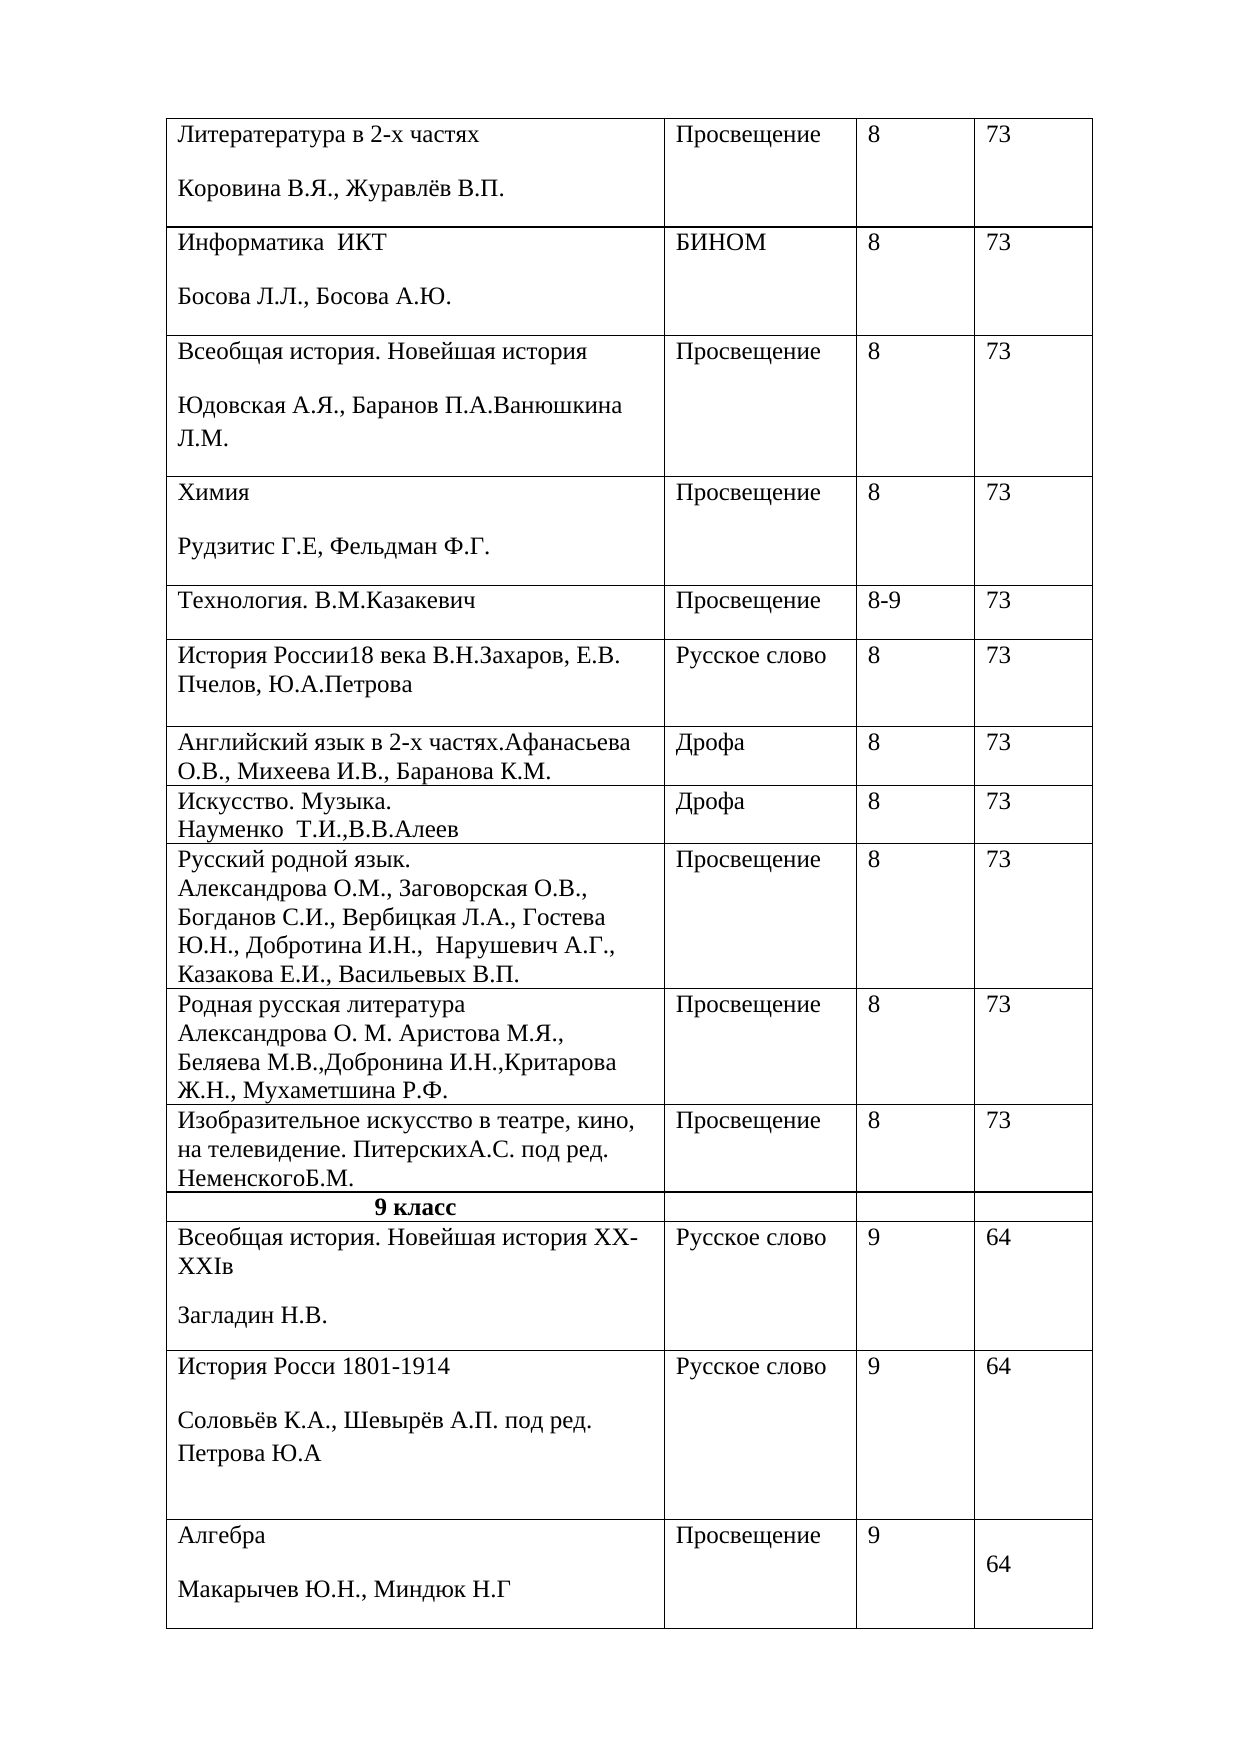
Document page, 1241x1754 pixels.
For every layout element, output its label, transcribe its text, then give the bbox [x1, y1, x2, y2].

table_cell [975, 1193, 1092, 1221]
table_cell 8 [857, 228, 974, 335]
table_cell 8 [857, 786, 974, 843]
table_cell 8 [857, 336, 974, 476]
table_cell [665, 1193, 856, 1221]
table_cell Дрофа [665, 786, 856, 843]
table_cell История Росси 1801-1914 Соловьёв К.А., Шевырёв А.П. под ред. Петрова Ю.А [167, 1351, 664, 1519]
table_cell Литератература в 2-х частях Коровина В.Я., Журавлёв В.П. [167, 119, 664, 226]
table_cell История России18 века В.Н.Захаров, Е.В. Пчелов, Ю.А.Петрова [167, 640, 664, 726]
table_cell 8 [857, 844, 974, 988]
table_cell 64 [975, 1520, 1092, 1627]
table_cell Технология. В.М.Казакевич [167, 586, 664, 639]
table_cell 64 [975, 1351, 1092, 1519]
table_cell Английский язык в 2-х частях.Афанасьева О.В., Михеева И.В., Баранова К.М. [167, 727, 664, 785]
table_cell Русское слово [665, 640, 856, 726]
table_cell 73 [975, 1105, 1092, 1191]
table_cell [857, 1193, 974, 1221]
table_cell Дрофа [665, 727, 856, 785]
table_cell Просвещение [665, 989, 856, 1104]
table_cell 8 [857, 640, 974, 726]
table_cell Просвещение [665, 586, 856, 639]
table_cell 73 [975, 844, 1092, 988]
table_cell 73 [975, 786, 1092, 843]
table_cell 8 [857, 727, 974, 785]
table_cell Искусство. Музыка. Науменко Т.И.,В.В.Алеев [167, 786, 664, 843]
table_cell Просвещение [665, 119, 856, 226]
table_cell 9 [857, 1351, 974, 1519]
table_cell 8 [857, 119, 974, 226]
table_cell Алгебра Макарычев Ю.Н., Миндюк Н.Г [167, 1520, 664, 1627]
table_cell 9 класс [167, 1193, 664, 1221]
table_cell 8 [857, 989, 974, 1104]
table_cell Всеобщая история. Новейшая история Юдовская А.Я., Баранов П.А.Ванюшкина Л.М. [167, 336, 664, 476]
table_cell 73 [975, 119, 1092, 226]
table_cell Всеобщая история. Новейшая история XX- XXIв Загладин Н.В. [167, 1222, 664, 1350]
table_cell Русский родной язык. Александрова О.М., Заговорская О.В., Богданов С.И., Вербицкая Л.А., Гостева Ю.Н., Добротина И.Н., Нарушевич А.Г., Казакова Е.И., Васильевых В.П. [167, 844, 664, 988]
table_cell Информатика ИКТ Босова Л.Л., Босова А.Ю. [167, 228, 664, 335]
table_cell 73 [975, 989, 1092, 1104]
table_cell 73 [975, 336, 1092, 476]
table_cell Изобразительное искусство в театре, кино, на телевидение. ПитерскихА.С. под ред. НеменскогоБ.М. [167, 1105, 664, 1191]
table_cell 73 [975, 228, 1092, 335]
table_cell 8-9 [857, 586, 974, 639]
table_cell 9 [857, 1222, 974, 1350]
table_cell 73 [975, 477, 1092, 584]
table_cell Русское слово [665, 1222, 856, 1350]
table_cell Просвещение [665, 336, 856, 476]
table_cell 8 [857, 477, 974, 584]
table_cell Русское слово [665, 1351, 856, 1519]
table_cell 73 [975, 586, 1092, 639]
table_cell Просвещение [665, 1520, 856, 1627]
table_cell БИНОМ [665, 228, 856, 335]
table_cell 8 [857, 1105, 974, 1191]
table_cell Химия Рудзитис Г.Е, Фельдман Ф.Г. [167, 477, 664, 584]
table_cell 9 [857, 1520, 974, 1627]
table_cell 64 [975, 1222, 1092, 1350]
table_cell Просвещение [665, 1105, 856, 1191]
table_cell 73 [975, 640, 1092, 726]
table_cell 73 [975, 727, 1092, 785]
table_cell Просвещение [665, 844, 856, 988]
table_cell Родная русская литература Александрова О. М. Аристова М.Я., Беляева М.В.,Добронина И.Н.,Критарова Ж.Н., Мухаметшина Р.Ф. [167, 989, 664, 1104]
table_cell Просвещение [665, 477, 856, 584]
